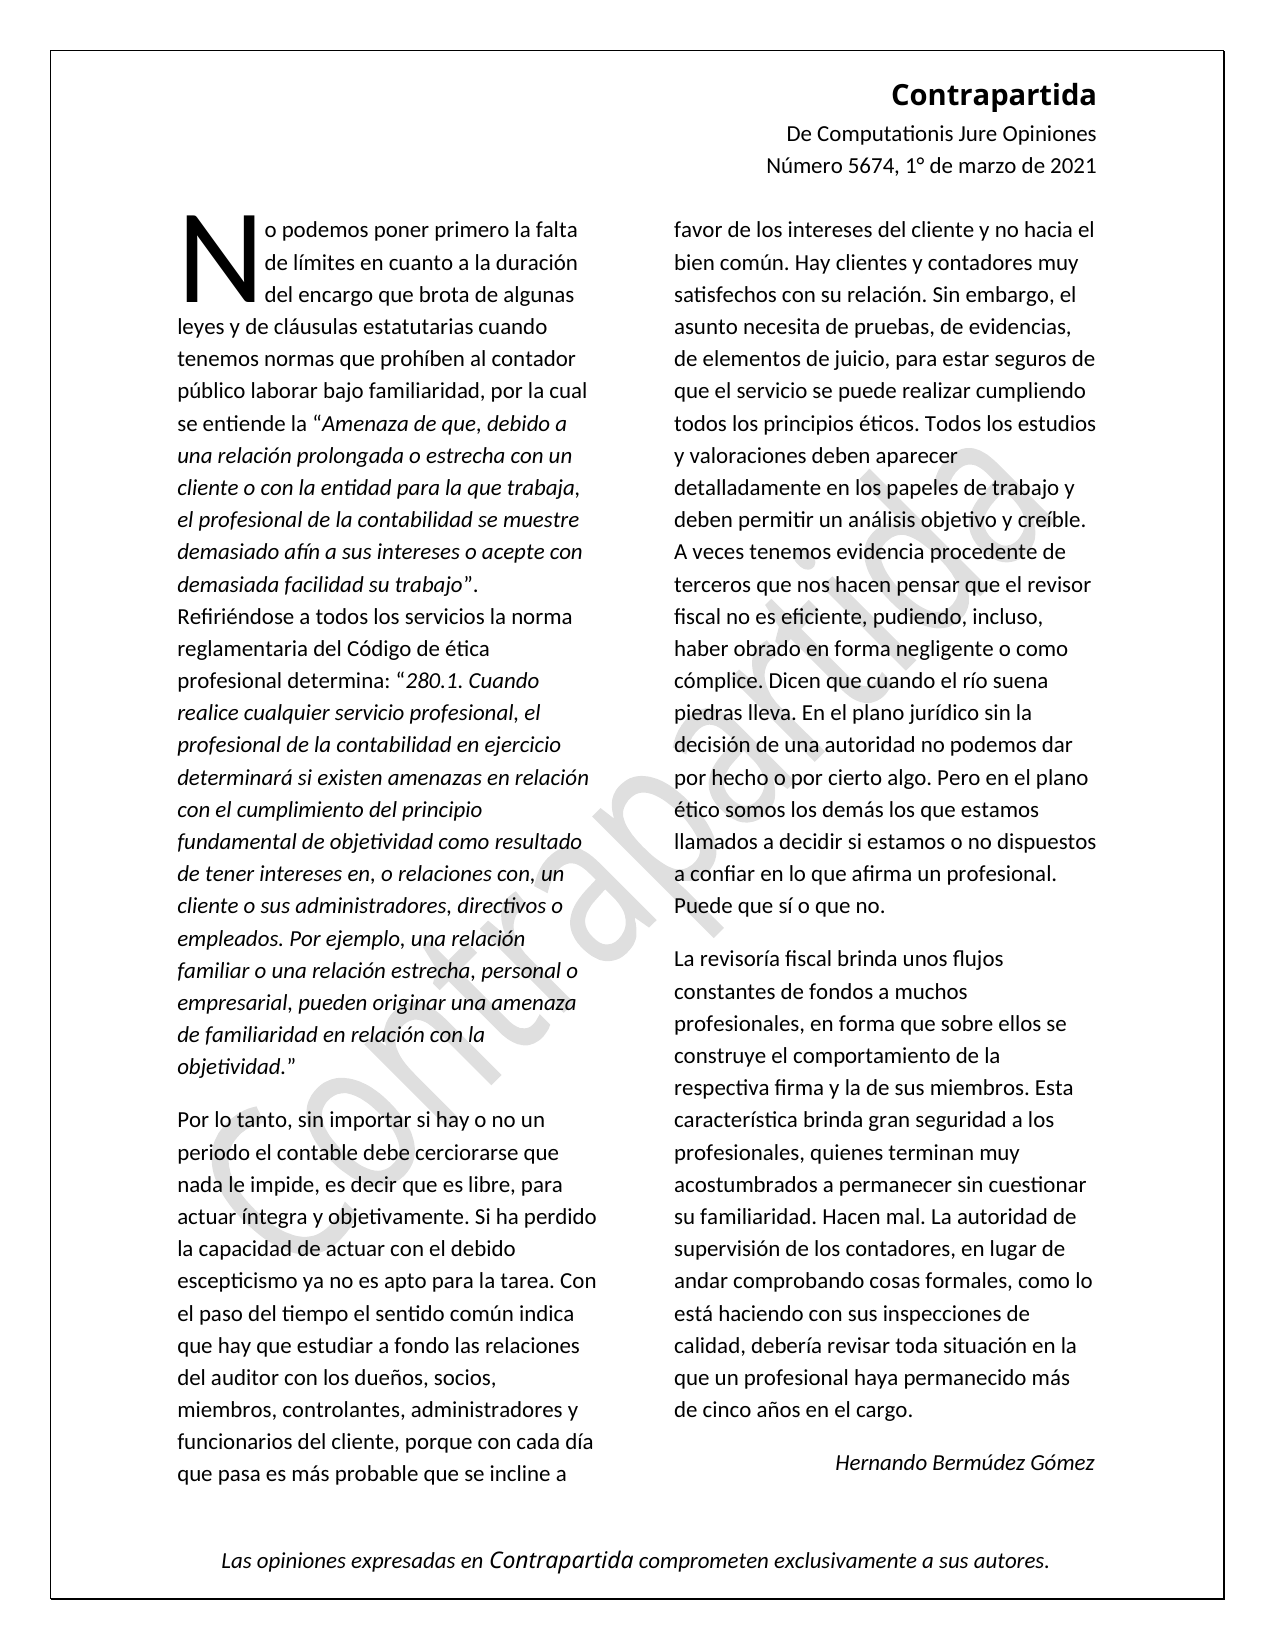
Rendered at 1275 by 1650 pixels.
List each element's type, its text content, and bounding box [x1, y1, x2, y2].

text La revisoría fiscal brinda unos flujos constantes de fondos a muchos profesionales, en forma que sobre ellos se construye el comportamiento de la respectiva firma y la de sus miembros. Esta característica brinda gran seguridad a los profesionales, quienes terminan muy acostumbrados a permanecer sin cuestionar su familiaridad. Hacen mal. La autoridad de supervisión de los contadores, en lugar de andar comprobando cosas formales, como lo está haciendo con sus inspecciones de calidad, debería revisar toda situación en la que un profesional haya permanecido más de cinco años en el cargo. [674, 944, 1097, 1423]
text Por lo tanto, sin importar si hay o no un periodo el contable debe cerciorarse que nada le impide, es decir que es libre, para actuar íntegra y objetivamente. Si ha perdido la capacidad de actuar con el debido escepticismo ya no es apto para la tarea. Con el paso del tiempo el sentido común indica que hay que estudiar a fondo las relaciones del auditor con los dueños, socios, miembros, controlantes, administradores y funcionarios del cliente, porque con cada día que pasa es más probable que se incline a favor de los intereses del cliente y no hacia el bien común. Hay clientes y contadores muy satisfechos con su relación. Sin embargo, el asunto necesita de pruebas, de evidencias, de elementos de juicio, para estar seguros de que el servicio se puede realizar cumpliendo todos los principios éticos. Todos los estudios y valoraciones deben aparecer detalladamente en los papeles de trabajo y deben permitir un análisis objetivo y creíble. A veces tenemos evidencia procedente de terceros que nos hacen pensar que el revisor fiscal no es eficiente, pudiendo, incluso, haber obrado en forma negligente o como cómplice. Dicen que cuando el río suena piedras lleva. En el plano jurídico sin la decisión de una autoridad no podemos dar por hecho o por cierto algo. Pero en el plano ético somos los demás los que estamos llamados a decidir si estamos o no dispuestos a confiar en lo que afirma un profesional. Puede que sí o que no. [177, 1106, 600, 1488]
text Por lo tanto, sin importar si hay o no un periodo el contable debe cerciorarse que nada le impide, es decir que es libre, para actuar íntegra y objetivamente. Si ha perdido la capacidad de actuar con el debido escepticismo ya no es apto para la tarea. Con el paso del tiempo el sentido común indica que hay que estudiar a fondo las relaciones del auditor con los dueños, socios, miembros, controlantes, administradores y funcionarios del cliente, porque con cada día que pasa es más probable que se incline a favor de los intereses del cliente y no hacia el bien común. Hay clientes y contadores muy satisfechos con su relación. Sin embargo, el asunto necesita de pruebas, de evidencias, de elementos de juicio, para estar seguros de que el servicio se puede realizar cumpliendo todos los principios éticos. Todos los estudios y valoraciones deben aparecer detalladamente en los papeles de trabajo y deben permitir un análisis objetivo y creíble. A veces tenemos evidencia procedente de terceros que nos hacen pensar que el revisor fiscal no es eficiente, pudiendo, incluso, haber obrado en forma negligente o como cómplice. Dicen que cuando el río suena piedras lleva. En el plano jurídico sin la decisión de una autoridad no podemos dar por hecho o por cierto algo. Pero en el plano ético somos los demás los que estamos llamados a decidir si estamos o no dispuestos a confiar en lo que afirma un profesional. Puede que sí o que no. [674, 216, 1097, 919]
text o podemos poner primero la falta de límites en cuanto a la duración del encargo que brota de algunas leyes y de cláusulas estatutarias cuando tenemos normas que prohíben al contador público laborar bajo familiaridad, por la cual se entiende la “Amenaza de que, debido a una relación prolongada o estrecha con un cliente o con la entidad para la que trabaja, el profesional de la contabilidad se muestre demasiado afín a sus intereses o acepte con demasiada facilidad su trabajo”. Refiriéndose a todos los servicios la norma reglamentaria del Código de ética profesional determina: “280.1. Cuando realice cualquier servicio profesional, el profesional de la contabilidad en ejercicio determinará si existen amenazas en relación con el cumplimiento del principio fundamental de objetividad como resultado de tener intereses en, o relaciones con, un cliente o sus administradores, directivos o empleados. Por ejemplo, una relación familiar o una relación estrecha, personal o empresarial, pueden originar una amenaza de familiaridad en relación con la objetividad.” [177, 216, 600, 1081]
text Hernando Bermúdez Gómez [674, 1448, 1097, 1476]
